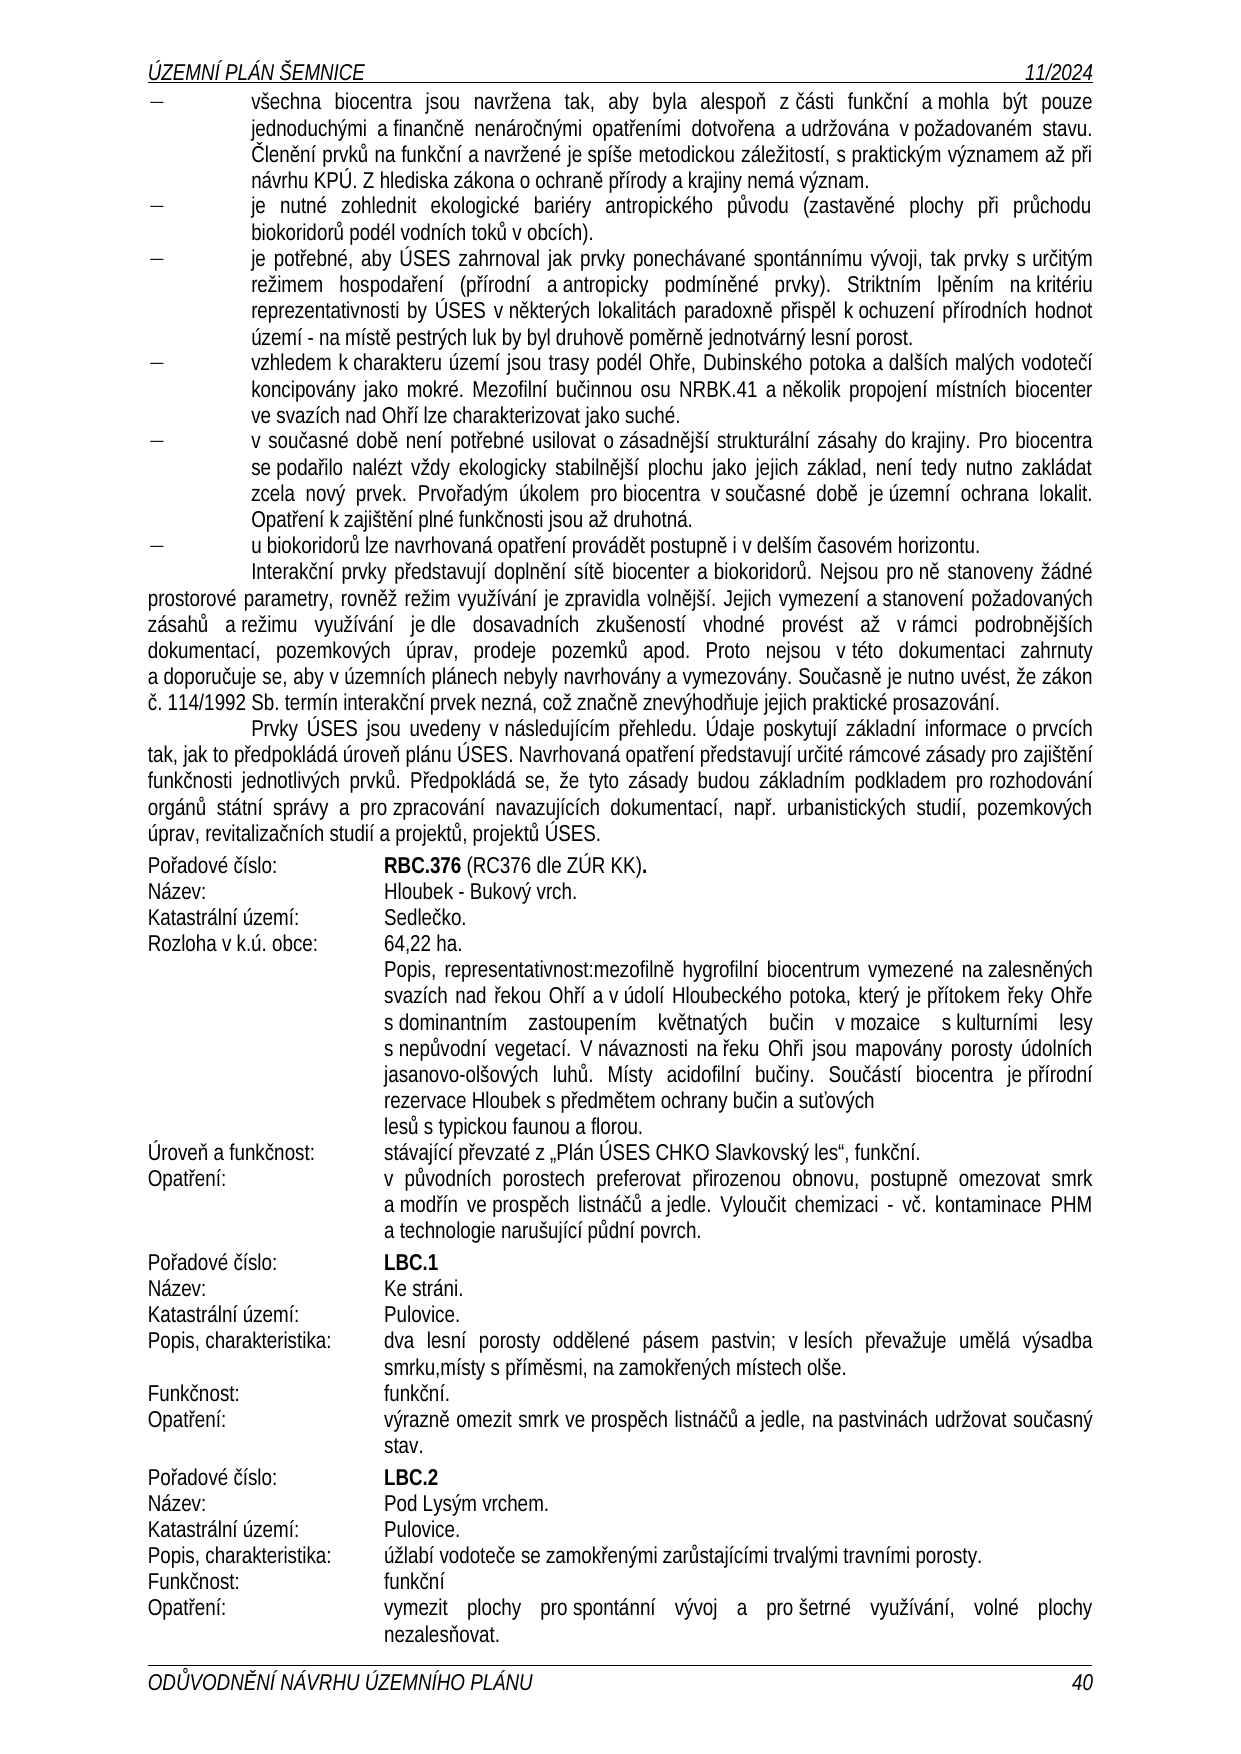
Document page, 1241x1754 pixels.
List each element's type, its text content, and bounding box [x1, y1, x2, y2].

text Pořadové číslo: LBC.2 [148, 1465, 1092, 1491]
text Název: Pod Lysým vrchem. [148, 1491, 1092, 1517]
text Opatření: vymezit plochy pro spontánní vývoj a pro šetrné využívání, volné plochy nezalesňovat. [148, 1595, 1092, 1647]
text Úroveň a funkčnost: stávající převzaté z „Plán ÚSES CHKO Slavkovský les“, funkční. [148, 1139, 1092, 1165]
text Popis, charakteristika: úžlabí vodoteče se zamokřenými zarůstajícími trvalými travními porosty. [148, 1543, 1092, 1569]
text Katastrální území: Sedlečko. [148, 904, 1092, 930]
text Prvky ÚSES jsou uvedeny v následujícím přehledu. Údaje poskytují základní informace o prvcích tak, jak to předpokládá úroveň plánu ÚSES. Navrhovaná opatření představují určité rámcové zásady pro zajištění funkčnosti jednotlivých prvků. Předpokládá se, že tyto zásady budou základním podkladem pro rozhodování orgánů státní správy a pro zpracování navazujících dokumentací, např. urbanistických studií, pozemkových úprav, revitalizačních studií a projektů, projektů ÚSES. [148, 715, 1092, 846]
text Funkčnost: funkční. [148, 1380, 1092, 1406]
text Opatření: v původních porostech preferovat přirozenou obnovu, postupně omezovat smrk a modřín ve prospěch listnáčů a jedle. Vyloučit chemizaci - vč. kontaminace PHM a technologie narušující půdní povrch. [148, 1165, 1092, 1244]
list je potřebné, aby ÚSES zahrnoval jak prvky ponechávané spontánnímu vývoji, tak prvky s určitým režimem hospodaření (přírodní a antropicky podmíněné prvky). Striktním lpěním na kritériu reprezentativnosti by ÚSES v některých lokalitách paradoxně přispěl k ochuzení přírodních hodnot území - na místě pestrých luk by byl druhově poměrně jednotvárný lesní porost. [148, 245, 1092, 350]
text Interakční prvky představují doplnění sítě biocenter a biokoridorů. Nejsou pro ně stanoveny žádné prostorové parametry, rovněž režim využívání je zpravidla volnější. Jejich vymezení a stanovení požadovaných zásahů a režimu využívání je dle dosavadních zkušeností vhodné provést až v rámci podrobnějších dokumentací, pozemkových úprav, prodeje pozemků apod. Proto nejsou v této dokumentaci zahrnuty a doporučuje se, aby v územních plánech nebyly navrhovány a vymezovány. Současně je nutno uvést, že zákon č. 114/1992 Sb. termín interakční prvek nezná, což značně znevýhodňuje jejich praktické prosazování. [148, 559, 1092, 715]
text Pořadové číslo: RBC.376 (RC376 dle ZÚR KK). [148, 852, 1092, 878]
text Rozloha v k.ú. obce: 64,22 ha. [148, 930, 1092, 956]
text Název: Ke stráni. [148, 1276, 1092, 1302]
text lesů s typickou faunou a florou. [384, 1113, 1092, 1139]
text Název: Hloubek - Bukový vrch. [148, 878, 1092, 904]
text Katastrální území: Pulovice. [148, 1302, 1092, 1328]
text Funkčnost: funkční [148, 1569, 1092, 1595]
list vzhledem k charakteru území jsou trasy podél Ohře, Dubinského potoka a dalších malých vodotečí koncipovány jako mokré. Mezofilní bučinnou osu NRBK.41 a několik propojení místních biocenter ve svazích nad Ohří lze charakterizovat jako suché. [148, 350, 1092, 428]
list všechna biocentra jsou navržena tak, aby byla alespoň z části funkční a mohla být pouze jednoduchými a finančně nenáročnými opatřeními dotvořena a udržována v požadovaném stavu. Členění prvků na funkční a navržené je spíše metodickou záležitostí, s praktickým významem až při návrhu KPÚ. Z hlediska zákona o ochraně přírody a krajiny nemá význam. [148, 89, 1092, 193]
text Popis, charakteristika: dva lesní porosty oddělené pásem pastvin; v lesích převažuje umělá výsadba smrku,místy s příměsmi, na zamokřených místech olše. [148, 1328, 1092, 1380]
list je nutné zohlednit ekologické bariéry antropického původu (zastavěné plochy při průchodu biokoridorů podél vodních toků v obcích). [148, 193, 1092, 245]
text Katastrální území: Pulovice. [148, 1517, 1092, 1543]
text Pořadové číslo: LBC.1 [148, 1250, 1092, 1276]
text Popis, representativnost:mezofilně hygrofilní biocentrum vymezené na zalesněných svazích nad řekou Ohří a v údolí Hloubeckého potoka, který je přítokem řeky Ohře s dominantním zastoupením květnatých bučin v mozaice s kulturními lesy s nepůvodní vegetací. V návaznosti na řeku Ohři jsou mapovány porosty údolních jasanovo-olšových luhů. Místy acidofilní bučiny. Součástí biocentra je přírodní rezervace Hloubek s předmětem ochrany bučin a suťových [384, 956, 1092, 1113]
text Opatření: výrazně omezit smrk ve prospěch listnáčů a jedle, na pastvinách udržovat současný stav. [148, 1406, 1092, 1458]
list u biokoridorů lze navrhovaná opatření provádět postupně i v delším časovém horizontu. [148, 533, 1092, 559]
list v současné době není potřebné usilovat o zásadnější strukturální zásahy do krajiny. Pro biocentra se podařilo nalézt vždy ekologicky stabilnější plochu jako jejich základ, není tedy nutno zakládat zcela nový prvek. Prvořadým úkolem pro biocentra v současné době je územní ochrana lokalit. Opatření k zajištění plné funkčnosti jsou až druhotná. [148, 428, 1092, 533]
